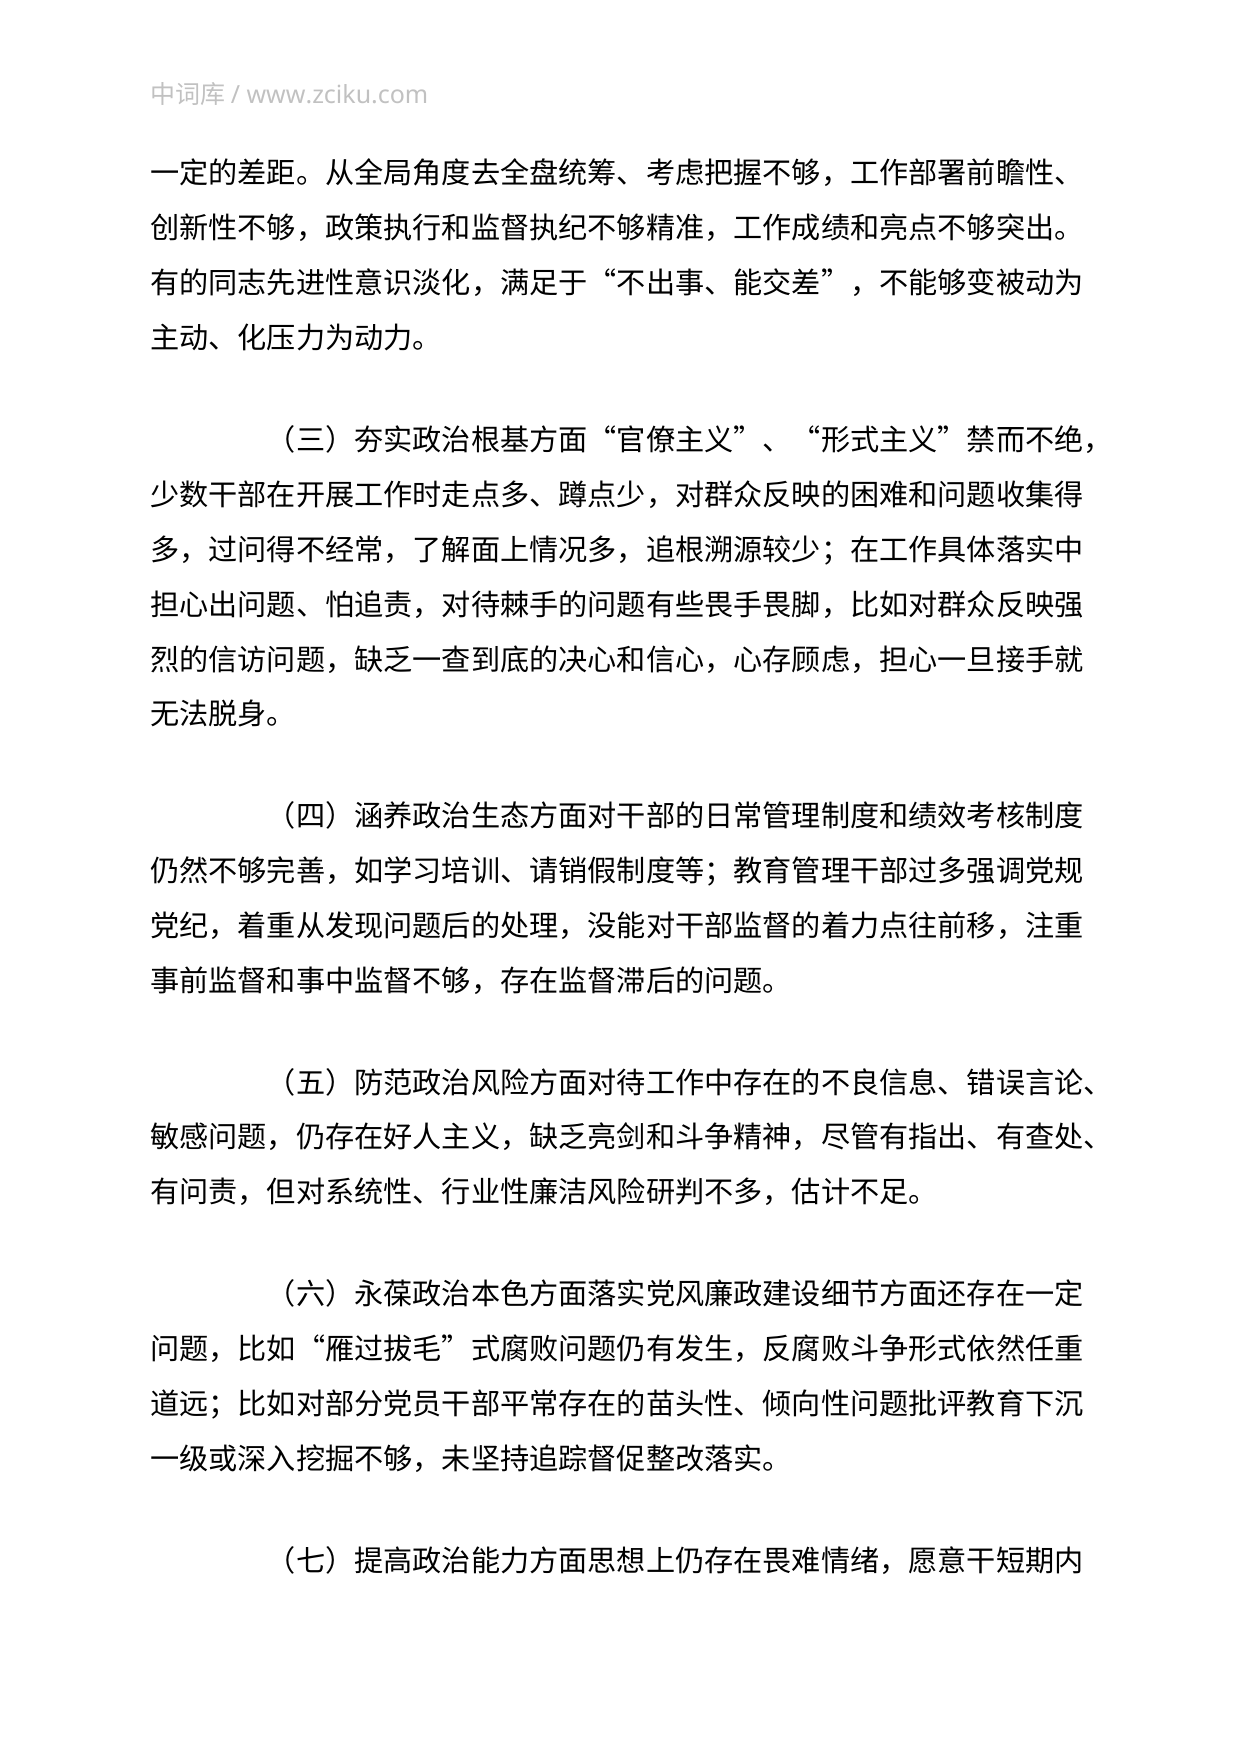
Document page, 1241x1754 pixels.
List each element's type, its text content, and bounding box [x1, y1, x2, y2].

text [150, 1537, 1090, 1579]
text （三）夯实政治根基方面“官僚主义”、“形式主义”禁而不绝，少数干部在开展工作时走点多、蹲点少，对群众反映的困难和问题收集得多，过问得不经常，了解面上情况多，追根溯源较少；在工作具体落实中担心出问题、怕追责，对待棘手的问题有些畏手畏脚，比如对群众反映强烈的信访问题，缺乏一查到底的决心和信心，心存顾虑，担心一旦接手就无法脱身。 [150, 416, 1090, 733]
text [150, 150, 1090, 357]
text （四）涵养政治生态方面对干部的日常管理制度和绩效考核制度仍然不够完善，如学习培训、请销假制度等；教育管理干部过多强调党规党纪，着重从发现问题后的处理，没能对干部监督的着力点往前移，注重事前监督和事中监督不够，存在监督滞后的问题。 [150, 793, 1090, 1000]
text （五）防范政治风险方面对待工作中存在的不良信息、错误言论、敏感问题，仍存在好人主义，缺乏亮剑和斗争精神，尽管有指出、有查处、有问责，但对系统性、行业性廉洁风险研判不多，估计不足。 [150, 1059, 1090, 1211]
text （六）永葆政治本色方面落实党风廉政建设细节方面还存在一定问题，比如“雁过拔毛”式腐败问题仍有发生，反腐败斗争形式依然任重道远；比如对部分党员干部平常存在的苗头性、倾向性问题批评教育下沉一级或深入挖掘不够，未坚持追踪督促整改落实。 [150, 1271, 1090, 1478]
